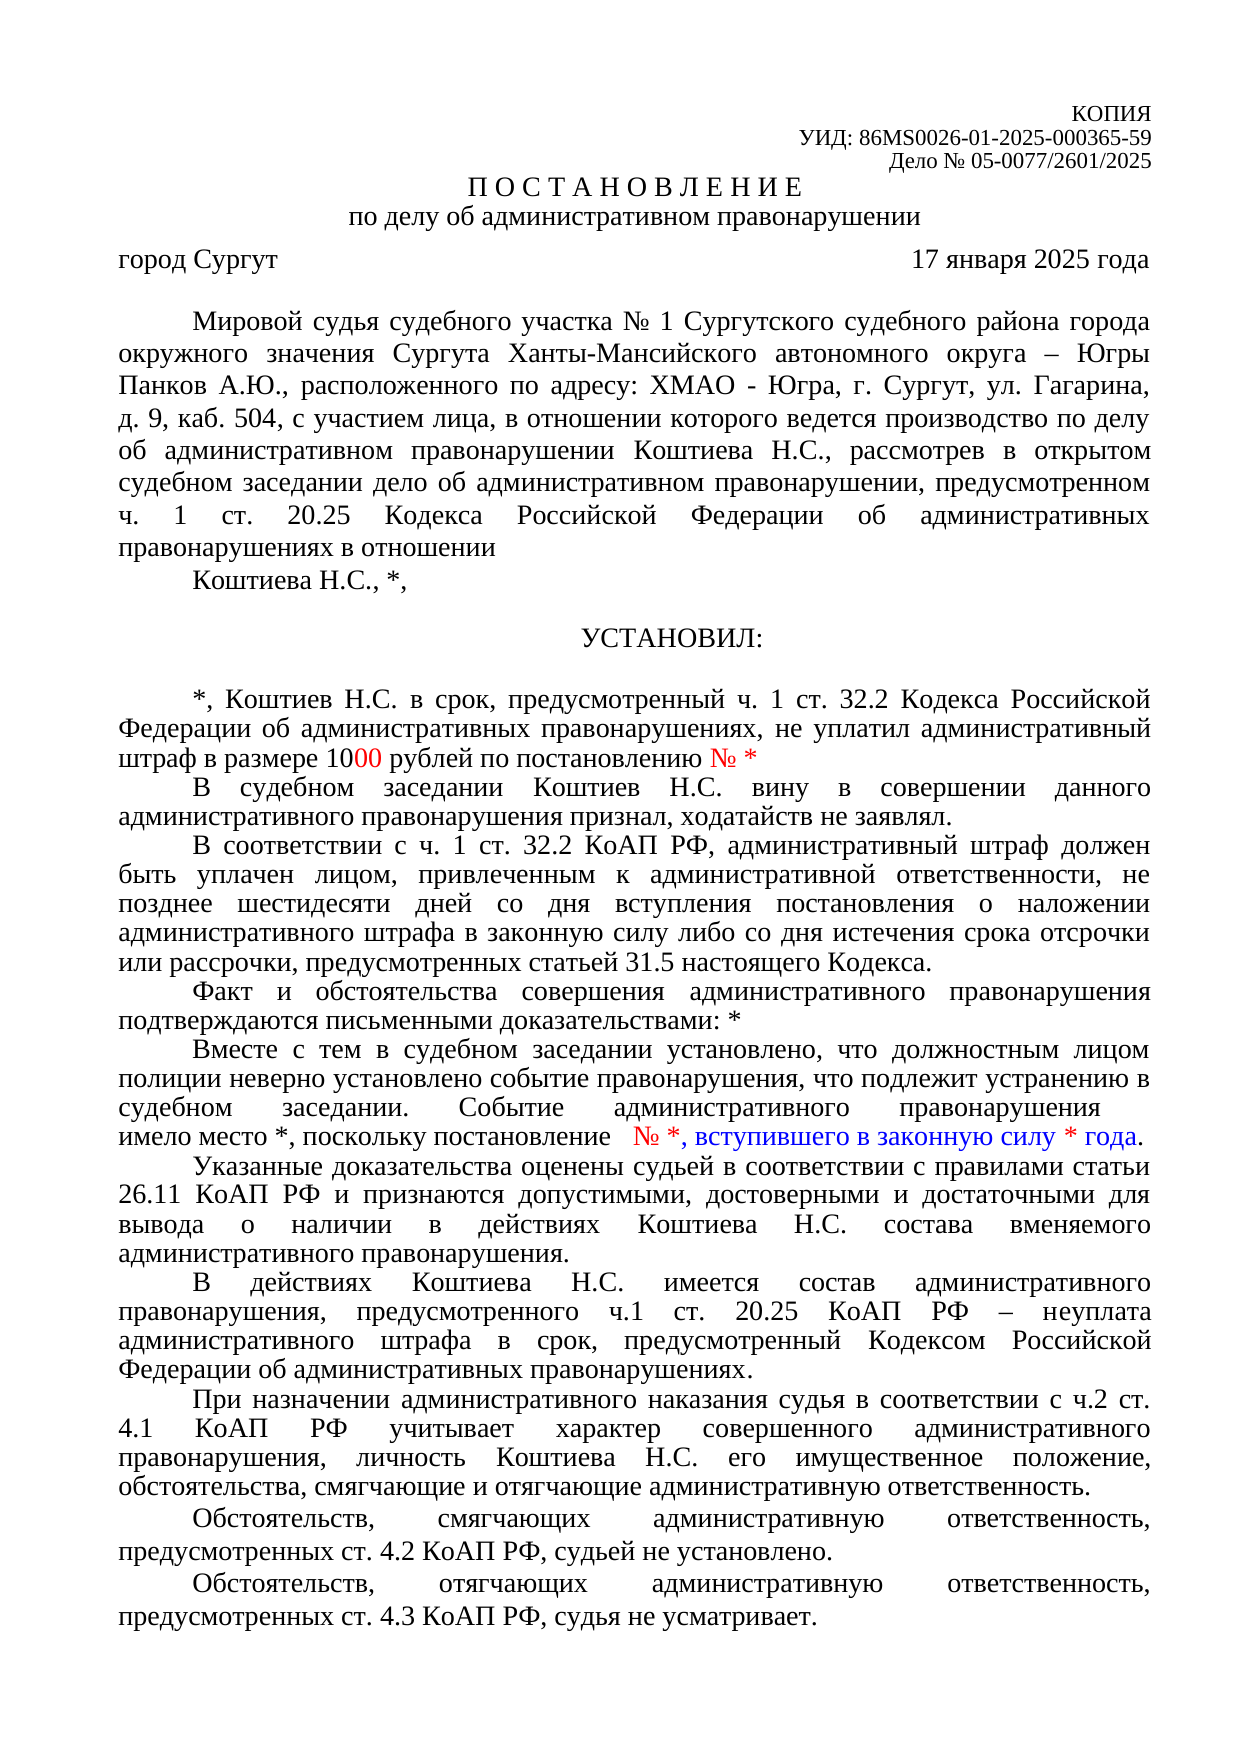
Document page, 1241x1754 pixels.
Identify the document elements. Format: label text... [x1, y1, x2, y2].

text Мировой судья судебного участка № 1 Сургутского судебного района города окружного значения Сургута Ханты-Мансийского автономного округа – Югры Панков А.Ю., расположенного по адресу: ХМАО - Югра, г. Сургут, ул. Гагарина, д. 9, каб. 504, с участием лица, в отношении которого ведется производство по делу об административном правонарушении Коштиева Н.С., рассмотрев в открытом судебном заседании дело об административном правонарушении, предусмотренном ч. 1 ст. 20.25 Кодекса Российской Федерации об административных правонарушениях в отношении [118, 303, 1152, 563]
text Факт и обстоятельства совершения административного правонарушения подтверждаются письменными доказательствами: * [118, 977, 1152, 1035]
text Указанные доказательства оценены судьей в соответствии с правилами статьи 26.11 КоАП РФ и признаются допустимыми, достоверными и достаточными для вывода о наличии в действиях Коштиева Н.С. состава вменяемого административного правонарушения. [118, 1152, 1152, 1268]
text Обстоятельств, отягчающих административную ответственность, предусмотренных ст. 4.3 КоАП РФ, судья не усматривает. [118, 1566, 1152, 1631]
text *, Коштиев Н.С. в срок, предусмотренный ч. 1 ст. 32.2 Кодекса Российской Федерации об административных правонарушениях, не уплатил административный штраф в размере 1000 рублей по постановлению № * [118, 686, 1152, 773]
text город Сургут 17 января 2025 года [118, 242, 1152, 275]
text При назначении административного наказания судья в соответствии с ч.2 ст. 4.1 КоАП РФ учитывает характер совершенного административного правонарушения, личность Коштиева Н.С. его имущественное положение, обстоятельства, смягчающие и отягчающие административную ответственность. [118, 1385, 1152, 1501]
title УИД: 86MS0026-01-2025-000365-59 [118, 126, 1152, 150]
text Вместе с тем в судебном заседании установлено, что должностным лицом полиции неверно установлено событие правонарушения, что подлежит устранению в судебном заседании. Событие административного правонарушения имело место *, поскольку постановление № *, вступившего в законную силу * года. [118, 1035, 1152, 1152]
title по делу об административном правонарушении [118, 203, 1152, 232]
text В судебном заседании Коштиев Н.С. вину в совершении данного административного правонарушения признал, ходатайств не заявлял. [118, 773, 1152, 831]
text Обстоятельств, смягчающих административную ответственность, предусмотренных ст. 4.2 КоАП РФ, судьей не установлено. [118, 1501, 1152, 1566]
title П О С Т А Н О В Л Е Н И Е [118, 173, 1152, 203]
title Дело № 05-0077/2601/2025 [118, 150, 1152, 173]
text В соответствии с ч. 1 ст. 32.2 КоАП РФ, административный штраф должен быть уплачен лицом, привлеченным к административной ответственности, не позднее шестидесяти дней со дня вступления постановления о наложении административного штрафа в законную силу либо со дня истечения срока отсрочки или рассрочки, предусмотренных статьей 31.5 настоящего Кодекса. [118, 831, 1152, 977]
text В действиях Коштиева Н.С. имеется состав административного правонарушения, предусмотренного ч.1 ст. 20.25 КоАП РФ – неуплата административного штрафа в срок, предусмотренный Кодексом Российской Федерации об административных правонарушениях. [118, 1268, 1152, 1385]
text Коштиева Н.С., *, [118, 563, 1152, 595]
text УСТАНОВИЛ: [118, 624, 1152, 653]
title КОПИЯ [118, 103, 1152, 126]
